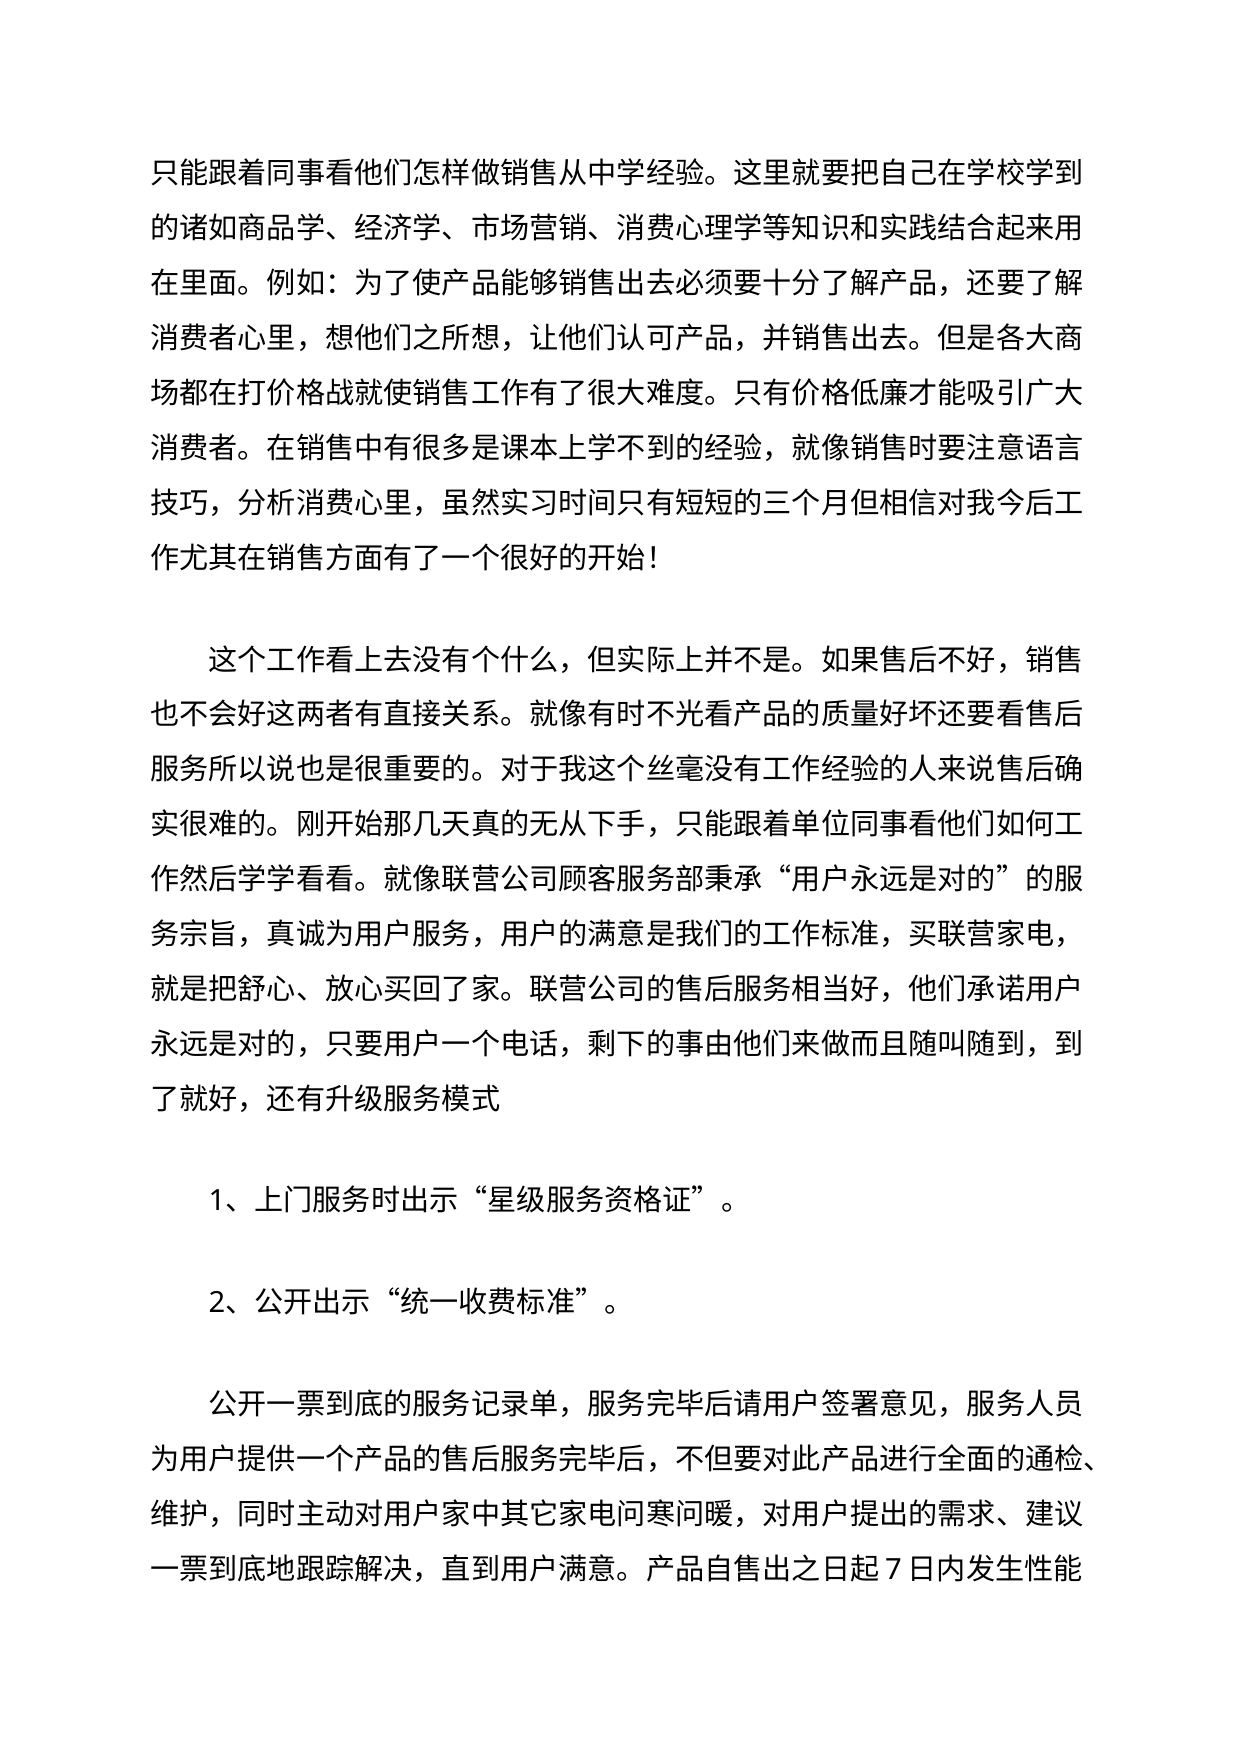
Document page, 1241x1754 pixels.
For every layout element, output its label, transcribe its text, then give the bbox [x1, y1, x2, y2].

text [150, 150, 1090, 577]
text 2、公开出示“统一收费标准”。 [150, 1279, 1090, 1321]
text 1、上门服务时出示“星级服务资格证”。 [150, 1177, 1090, 1219]
text 这个工作看上去没有个什么，但实际上并不是。如果售后不好，销售也不会好这两者有直接关系。就像有时不光看产品的质量好坏还要看售后服务所以说也是很重要的。对于我这个丝毫没有工作经验的人来说售后确实很难的。刚开始那几天真的无从下手，只能跟着单位同事看他们如何工作然后学学看看。就像联营公司顾客服务部秉承“用户永远是对的”的服务宗旨，真诚为用户服务，用户的满意是我们的工作标准，买联营家电，就是把舒心、放心买回了家。联营公司的售后服务相当好，他们承诺用户永远是对的，只要用户一个电话，剩下的事由他们来做而且随叫随到，到了就好，还有升级服务模式 [150, 636, 1090, 1117]
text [150, 1381, 1090, 1588]
